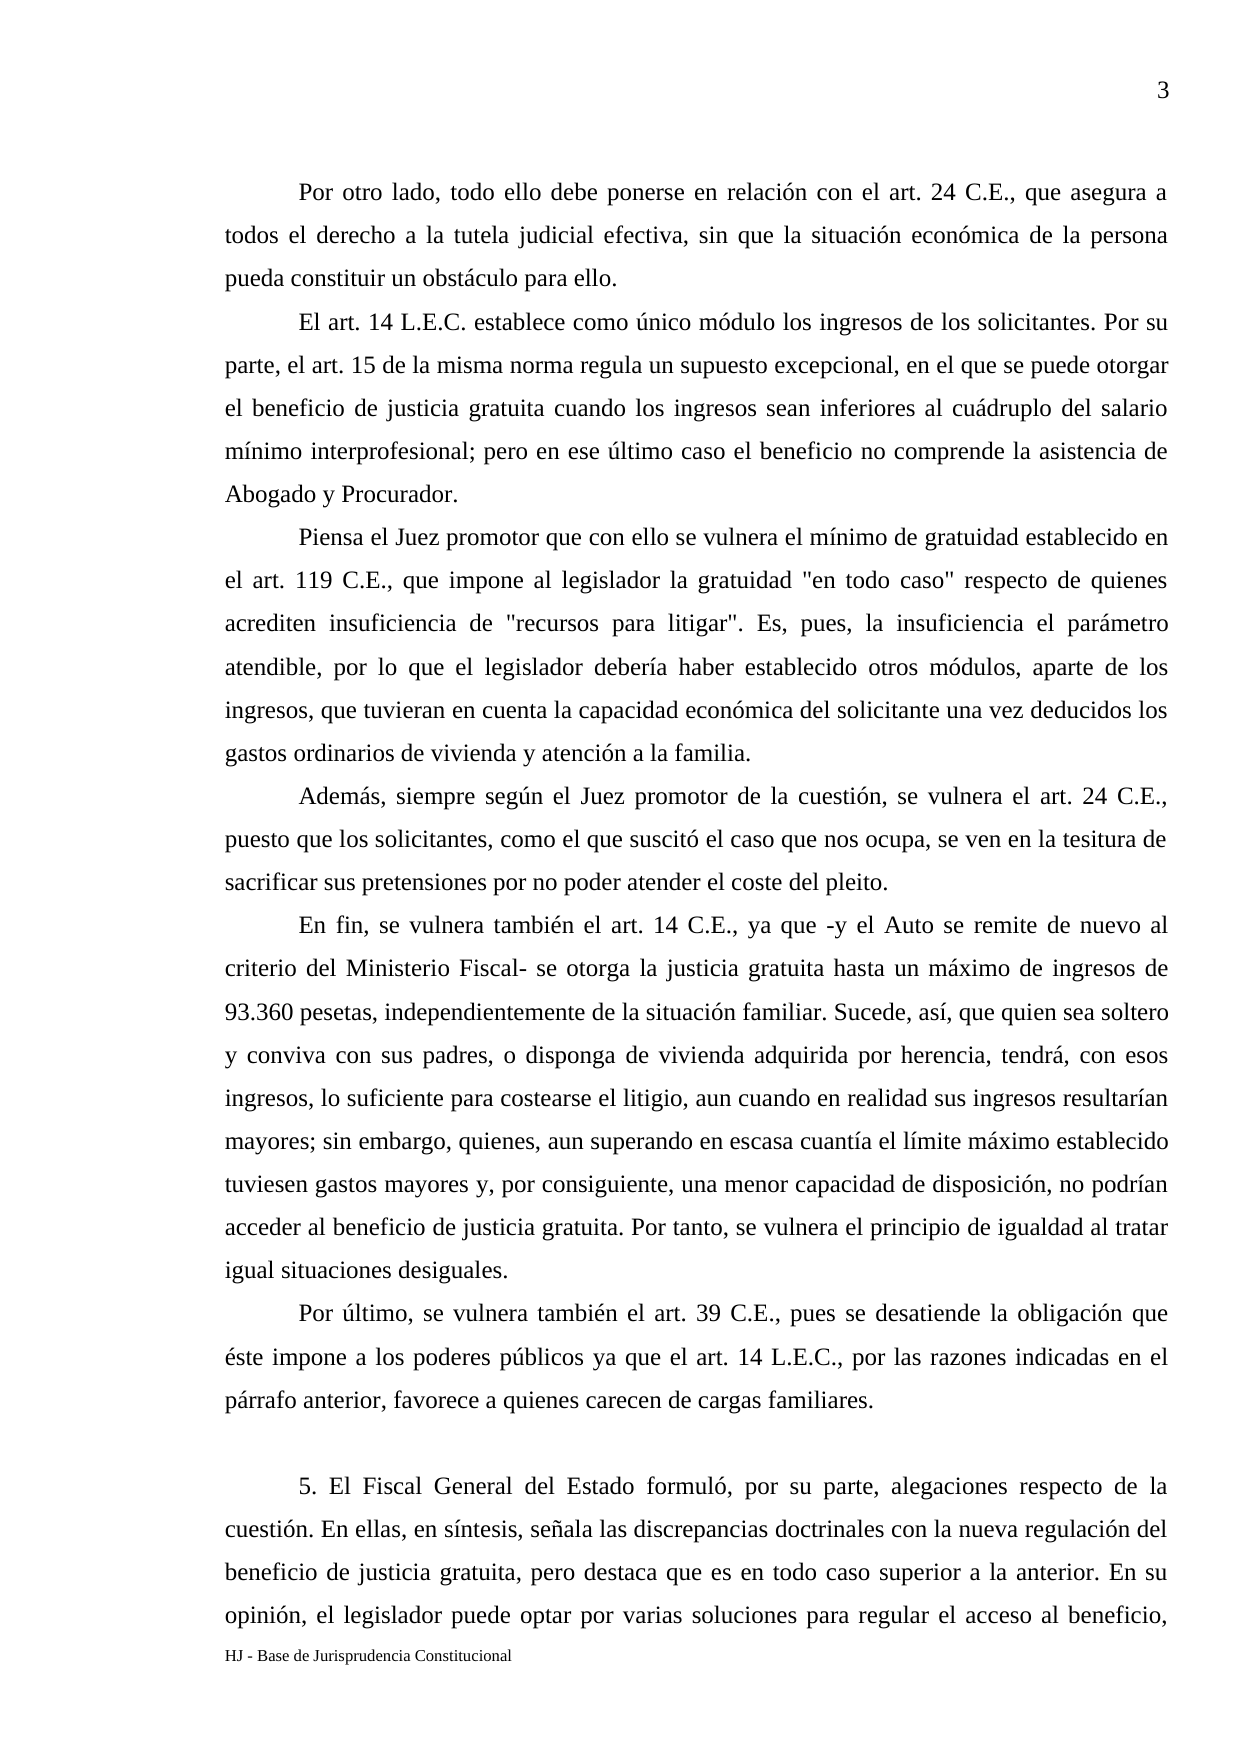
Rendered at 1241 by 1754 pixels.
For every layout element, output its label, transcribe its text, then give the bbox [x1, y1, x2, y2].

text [224, 1471, 1169, 1629]
text En fin, se vulnera también el art. 14 C.E., ya que -y el Auto se remite de nuevo al criterio del Ministerio Fiscal- se otorga la justicia gratuita hasta un máximo de ingresos de 93.360 pesetas, independientemente de la situación familiar. Sucede, así, que quien sea soltero y conviva con sus padres, o disponga de vivienda adquirida por herencia, tendrá, con esos ingresos, lo suficiente para costearse el litigio, aun cuando en realidad sus ingresos resultarían mayores; sin embargo, quienes, aun superando en escasa cuantía el límite máximo establecido tuviesen gastos mayores y, por consiguiente, una menor capacidad de disposición, no podrían acceder al beneficio de justicia gratuita. Por tanto, se vulnera el principio de igualdad al tratar igual situaciones desiguales. [224, 910, 1169, 1284]
text Por último, se vulnera también el art. 39 C.E., pues se desatiende la obligación que éste impone a los poderes públicos ya que el art. 14 L.E.C., por las razones indicadas en el párrafo anterior, favorece a quienes carecen de cargas familiares. [224, 1298, 1169, 1413]
text Por otro lado, todo ello debe ponerse en relación con el art. 24 C.E., que asegura a todos el derecho a la tutela judicial efectiva, sin que la situación económica de la persona pueda constituir un obstáculo para ello. [224, 177, 1169, 292]
text Piensa el Juez promotor que con ello se vulnera el mínimo de gratuidad establecido en el art. 119 C.E., que impone al legislador la gratuidad "en todo caso" respecto de quienes acrediten insuficiencia de "recursos para litigar". Es, pues, la insuficiencia el parámetro atendible, por lo que el legislador debería haber establecido otros módulos, aparte de los ingresos, que tuvieran en cuenta la capacidad económica del solicitante una vez deducidos los gastos ordinarios de vivienda y atención a la familia. [224, 522, 1169, 767]
text El art. 14 L.E.C. establece como único módulo los ingresos de los solicitantes. Por su parte, el art. 15 de la misma norma regula un supuesto excepcional, en el que se puede otorgar el beneficio de justicia gratuita cuando los ingresos sean inferiores al cuádruplo del salario mínimo interprofesional; pero en ese último caso el beneficio no comprende la asistencia de Abogado y Procurador. [224, 307, 1169, 508]
text Además, siempre según el Juez promotor de la cuestión, se vulnera el art. 24 C.E., puesto que los solicitantes, como el que suscitó el caso que nos ocupa, se ven en la tesitura de sacrificar sus pretensiones por no poder atender el coste del pleito. [224, 781, 1169, 896]
